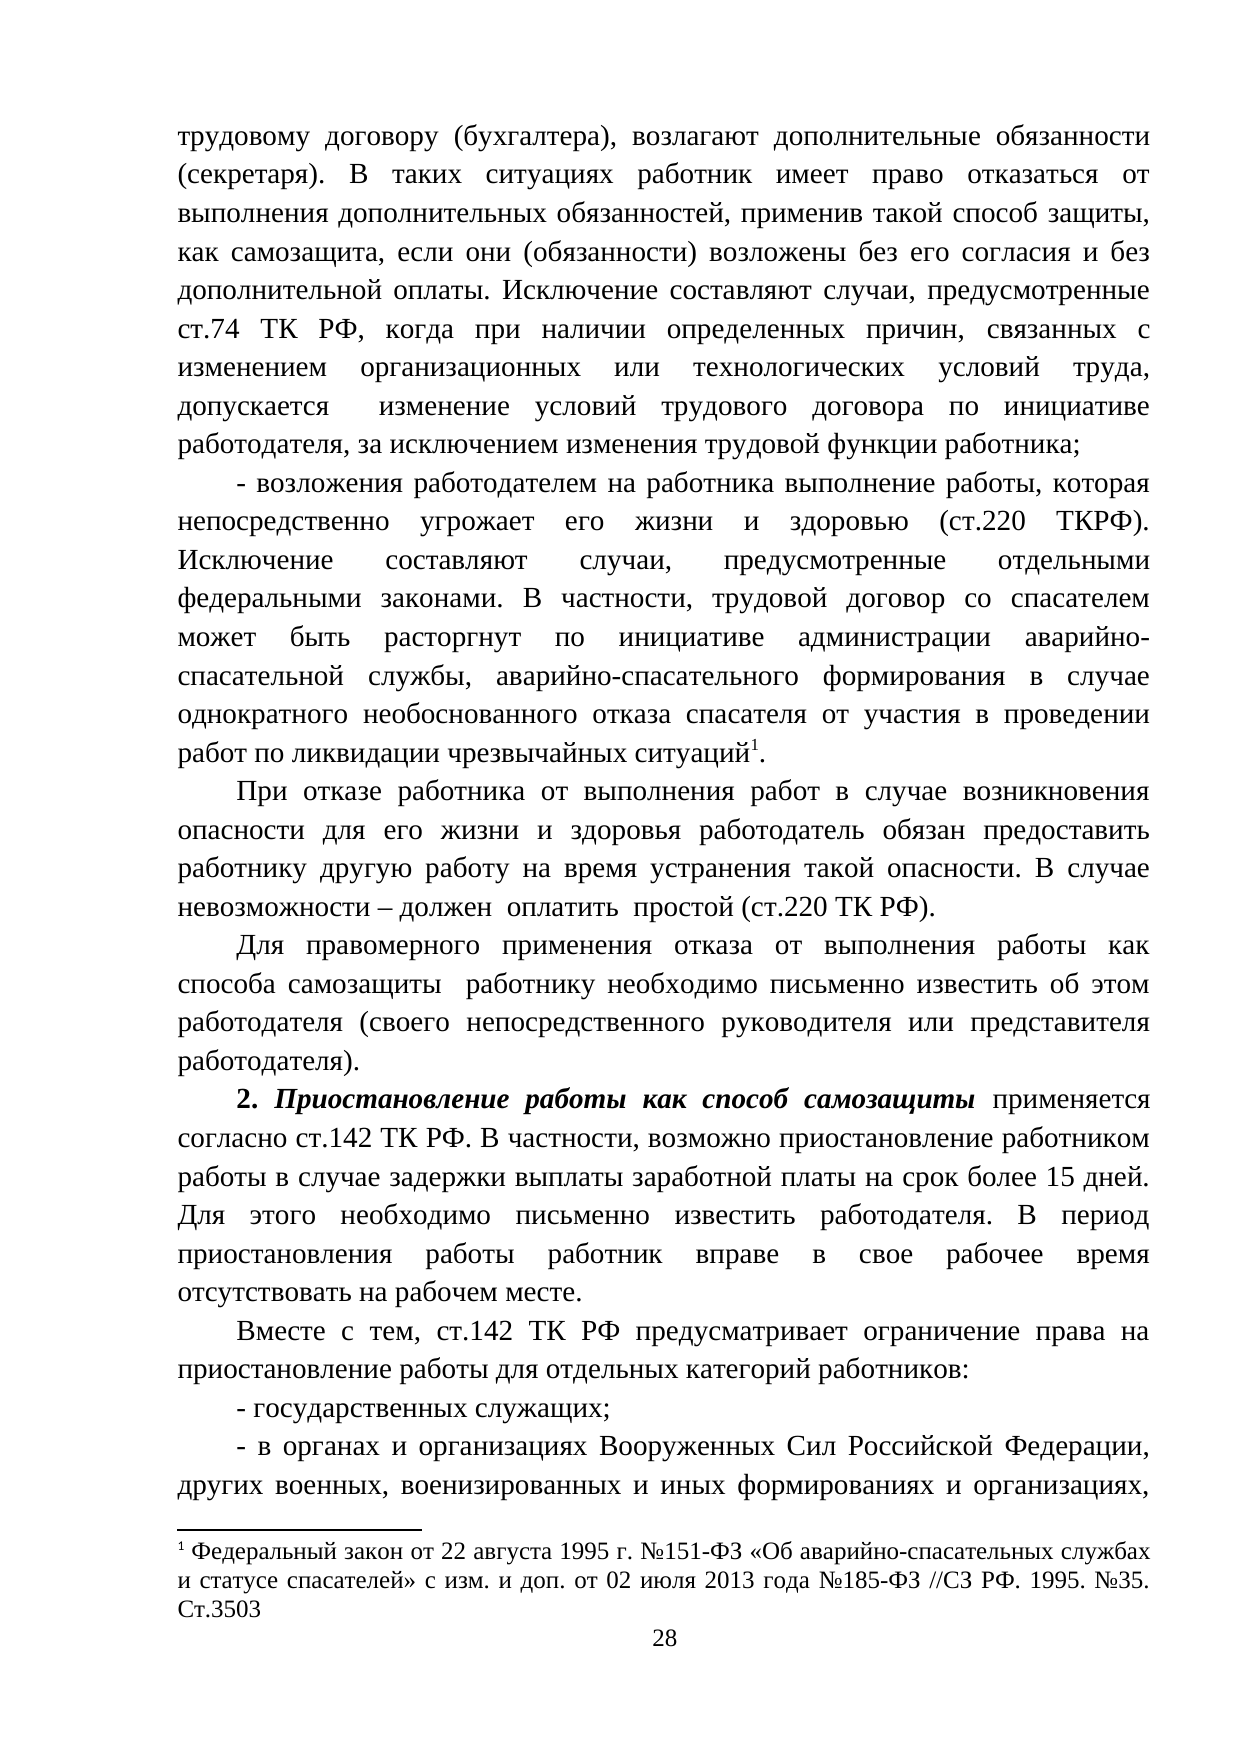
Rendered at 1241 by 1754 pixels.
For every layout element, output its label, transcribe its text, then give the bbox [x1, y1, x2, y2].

text - возложения работодателем на работника выполнение работы, которая непосредственно угрожает его жизни и здоровью (ст.220 ТКРФ). Исключение составляют случаи, предусмотренные отдельными федеральными законами. В частности, трудовой договор со спасателем может быть расторгнут по инициативе администрации аварийно-спасательной службы, аварийно-спасательного формирования в случае однократного необоснованного отказа спасателя от участия в проведении работ по ликвидации чрезвычайных ситуаций. [177, 465, 1151, 768]
text Вместе с тем, ст.142 ТК РФ предусматривает ограничение права на приостановление работы для отдельных категорий работников: [177, 1313, 1151, 1385]
text 2. Приостановление работы как способ самозащиты применяется согласно ст.142 ТК РФ. В частности, возможно приостановление работником работы в случае задержки выплаты заработной платы на срок более 15 дней. Для этого необходимо письменно известить работодателя. В период приостановления работы работник вправе в свое рабочее время отсутствовать на рабочем месте. [177, 1082, 1151, 1308]
text При отказе работника от выполнения работ в случае возникновения опасности для его жизни и здоровья работодатель обязан предоставить работнику другую работу на время устранения такой опасности. В случае невозможности – должен оплатить простой (ст.220 ТК РФ). [177, 773, 1151, 922]
text - государственных служащих; [177, 1390, 1151, 1423]
text Для правомерного применения отказа от выполнения работы как способа самозащиты работнику необходимо письменно известить об этом работодателя (своего непосредственного руководителя или представителя работодателя). [177, 927, 1151, 1077]
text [177, 118, 1151, 460]
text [177, 1428, 1151, 1501]
